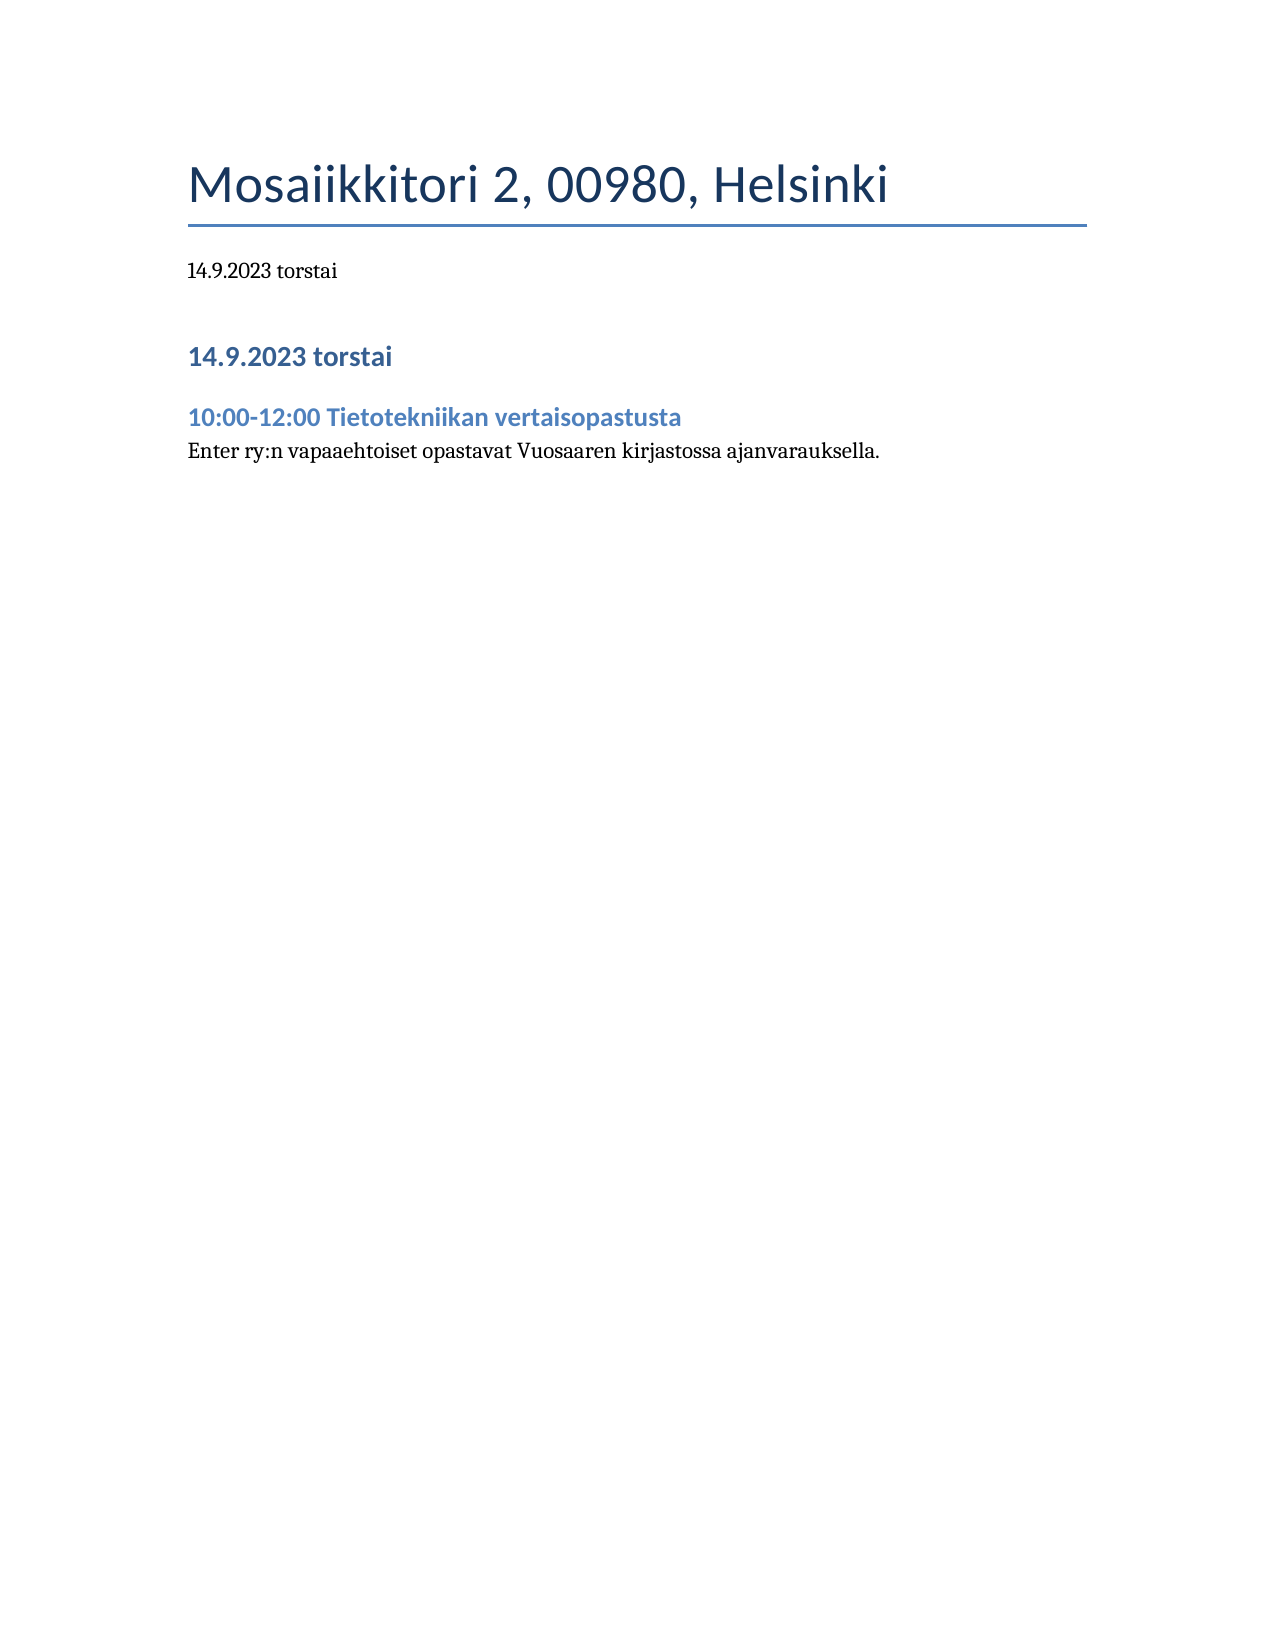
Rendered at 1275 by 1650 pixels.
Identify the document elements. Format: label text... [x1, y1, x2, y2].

text 14.9.2023 torstai [187, 258, 1087, 284]
subtitle 10:00-12:00 Tietotekniikan vertaisopastusta [187, 400, 1087, 433]
text Enter ry:n vapaaehtoiset opastavat Vuosaaren kirjastossa ajanvarauksella. [187, 438, 1087, 464]
title Mosaiikkitori 2, 00980, Helsinki [187, 150, 1087, 227]
subtitle 14.9.2023 torstai [187, 338, 1087, 374]
